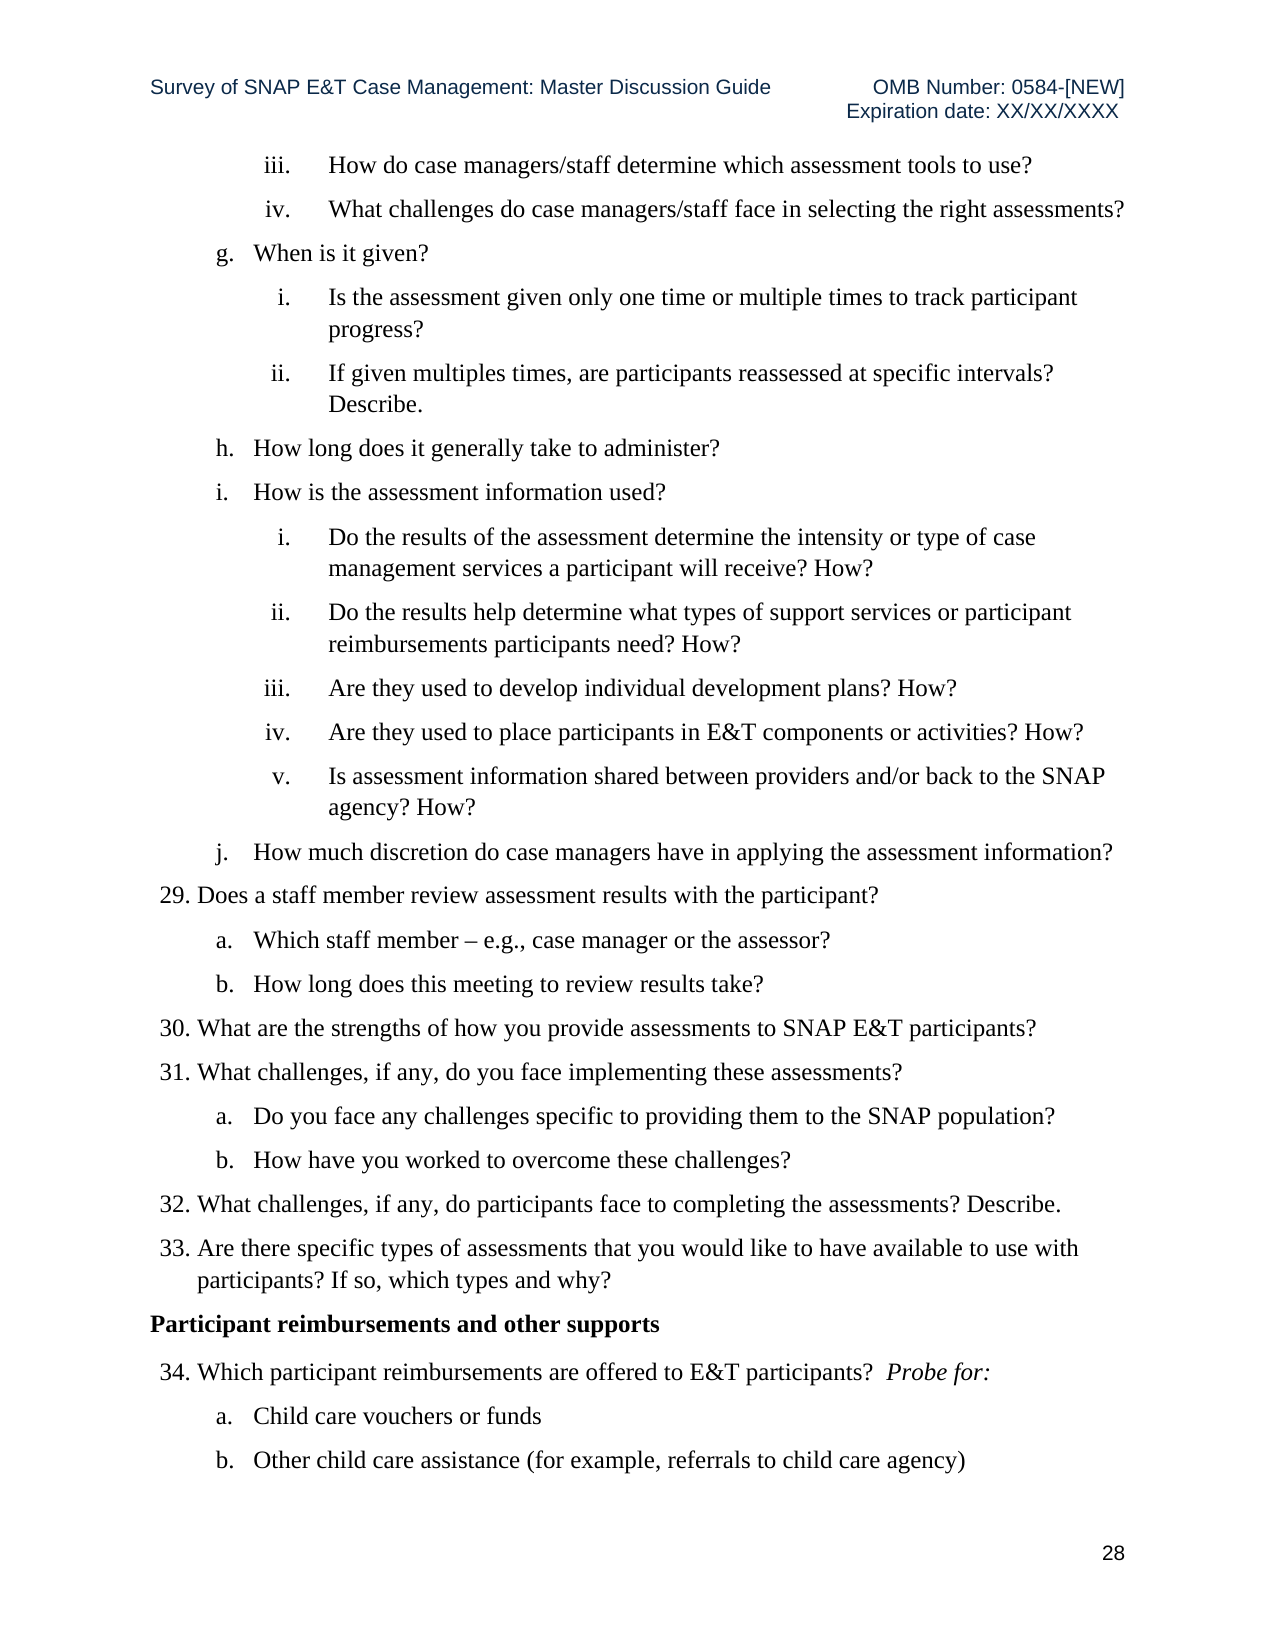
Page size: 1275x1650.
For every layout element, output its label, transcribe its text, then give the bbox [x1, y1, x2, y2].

list Which staff member – e.g., case manager or the assessor? [216, 925, 1125, 953]
list Do you face any challenges specific to providing them to the SNAP population? [216, 1101, 1125, 1130]
list When is it given? [216, 238, 1125, 267]
list How do case managers/staff determine which assessment tools to use? [291, 150, 1125, 179]
text Participant reimbursements and other supports [150, 1309, 1125, 1337]
list What challenges, if any, do participants face to completing the assessments? Describe. [159, 1189, 1125, 1218]
list Is the assessment given only one time or multiple times to track participant progress? [291, 282, 1125, 342]
list What challenges do case managers/staff face in selecting the right assessments? [291, 194, 1125, 223]
list Are they used to place participants in E&T components or activities? How? [291, 717, 1125, 746]
list How much discretion do case managers have in applying the assessment information? [216, 837, 1125, 865]
list Which participant reimbursements are offered to E&T participants? Probe for: [159, 1357, 1125, 1386]
list How long does it generally take to administer? [216, 433, 1125, 462]
list Do the results help determine what types of support services or participant reimbursements participants need? How? [291, 597, 1125, 657]
list Are there specific types of assessments that you would like to have available to use with participants? If so, which types and why? [159, 1233, 1125, 1293]
list Child care vouchers or funds [216, 1401, 1125, 1430]
list What challenges, if any, do you face implementing these assessments? [159, 1057, 1125, 1086]
list Does a staff member review assessment results with the participant? [159, 881, 1125, 909]
list How long does this meeting to review results take? [216, 969, 1125, 997]
list Is assessment information shared between providers and/or back to the SNAP agency? How? [291, 761, 1125, 821]
list How is the assessment information used? [216, 477, 1125, 506]
list Other child care assistance (for example, referrals to child care agency) [216, 1445, 1125, 1474]
list If given multiples times, are participants reassessed at specific intervals? Describe. [291, 358, 1125, 418]
list Do the results of the assessment determine the intensity or type of case management services a participant will receive? How? [291, 522, 1125, 582]
list What are the strengths of how you provide assessments to SNAP E&T participants? [159, 1013, 1125, 1042]
list How have you worked to overcome these challenges? [216, 1145, 1125, 1174]
list Are they used to develop individual development plans? How? [291, 673, 1125, 702]
